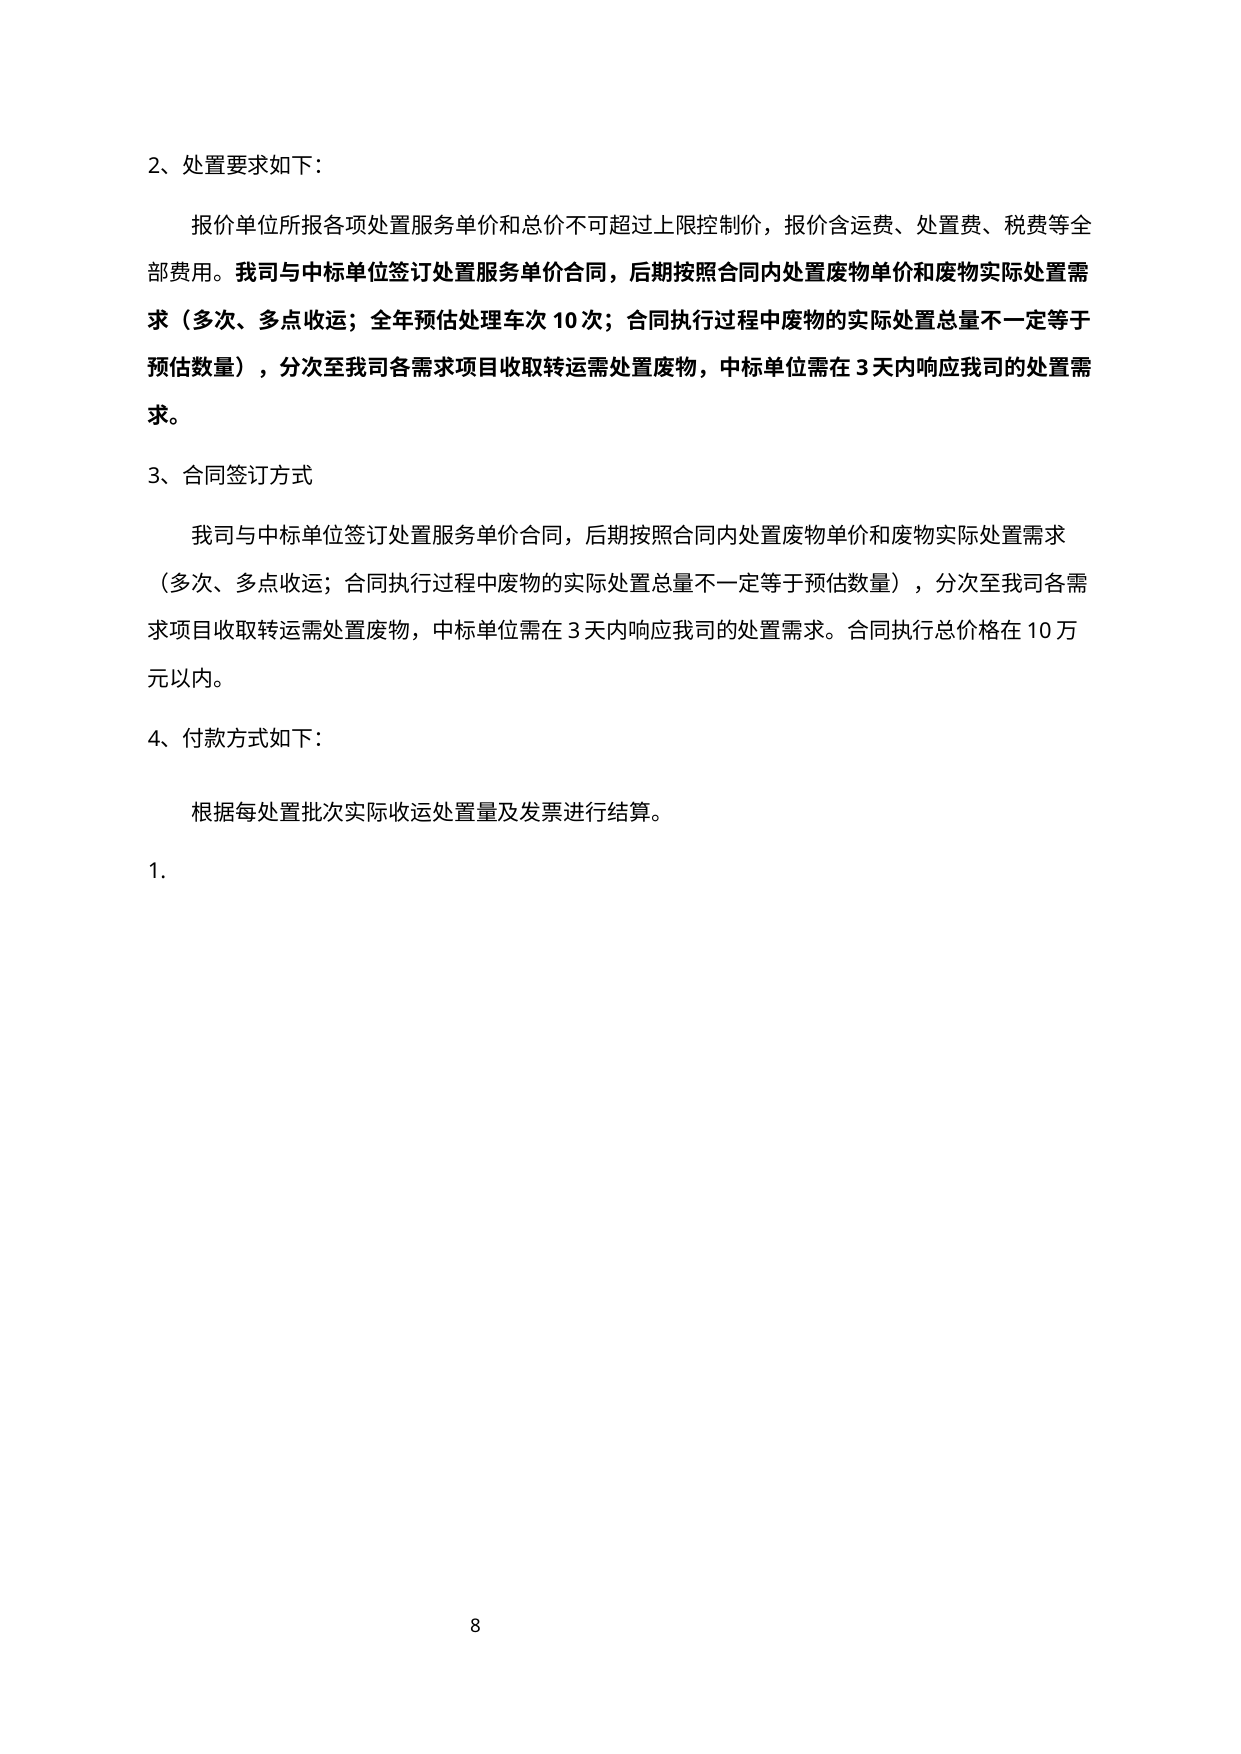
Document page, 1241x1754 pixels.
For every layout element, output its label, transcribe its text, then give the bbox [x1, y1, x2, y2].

list 付款方式如下： [148, 721, 1092, 752]
list 根据每处置批次实际收运处置量及发票进行结算。 [148, 795, 1092, 826]
list 合同签订方式 [148, 458, 1092, 490]
list 报价单位所报各项处置服务单价和总价不可超过上限控制价，报价含运费、处置费、税费等全部费用。我司与中标单位签订处置服务单价合同，后期按照合同内处置废物单价和废物实际处置需求（多次、多点收运；全年预估处理车次10次；合同执行过程中废物的实际处置总量不一定等于预估数量），分次至我司各需求项目收取转运需处置废物，中标单位需在3天内响应我司的处置需求。 [148, 208, 1092, 430]
list 我司与中标单位签订处置服务单价合同，后期按照合同内处置废物单价和废物实际处置需求（多次、多点收运；合同执行过程中废物的实际处置总量不一定等于预估数量），分次至我司各需求项目收取转运需处置废物，中标单位需在3天内响应我司的处置需求。合同执行总价格在10万元以内。 [148, 518, 1092, 692]
list 处置要求如下： [148, 148, 1092, 179]
